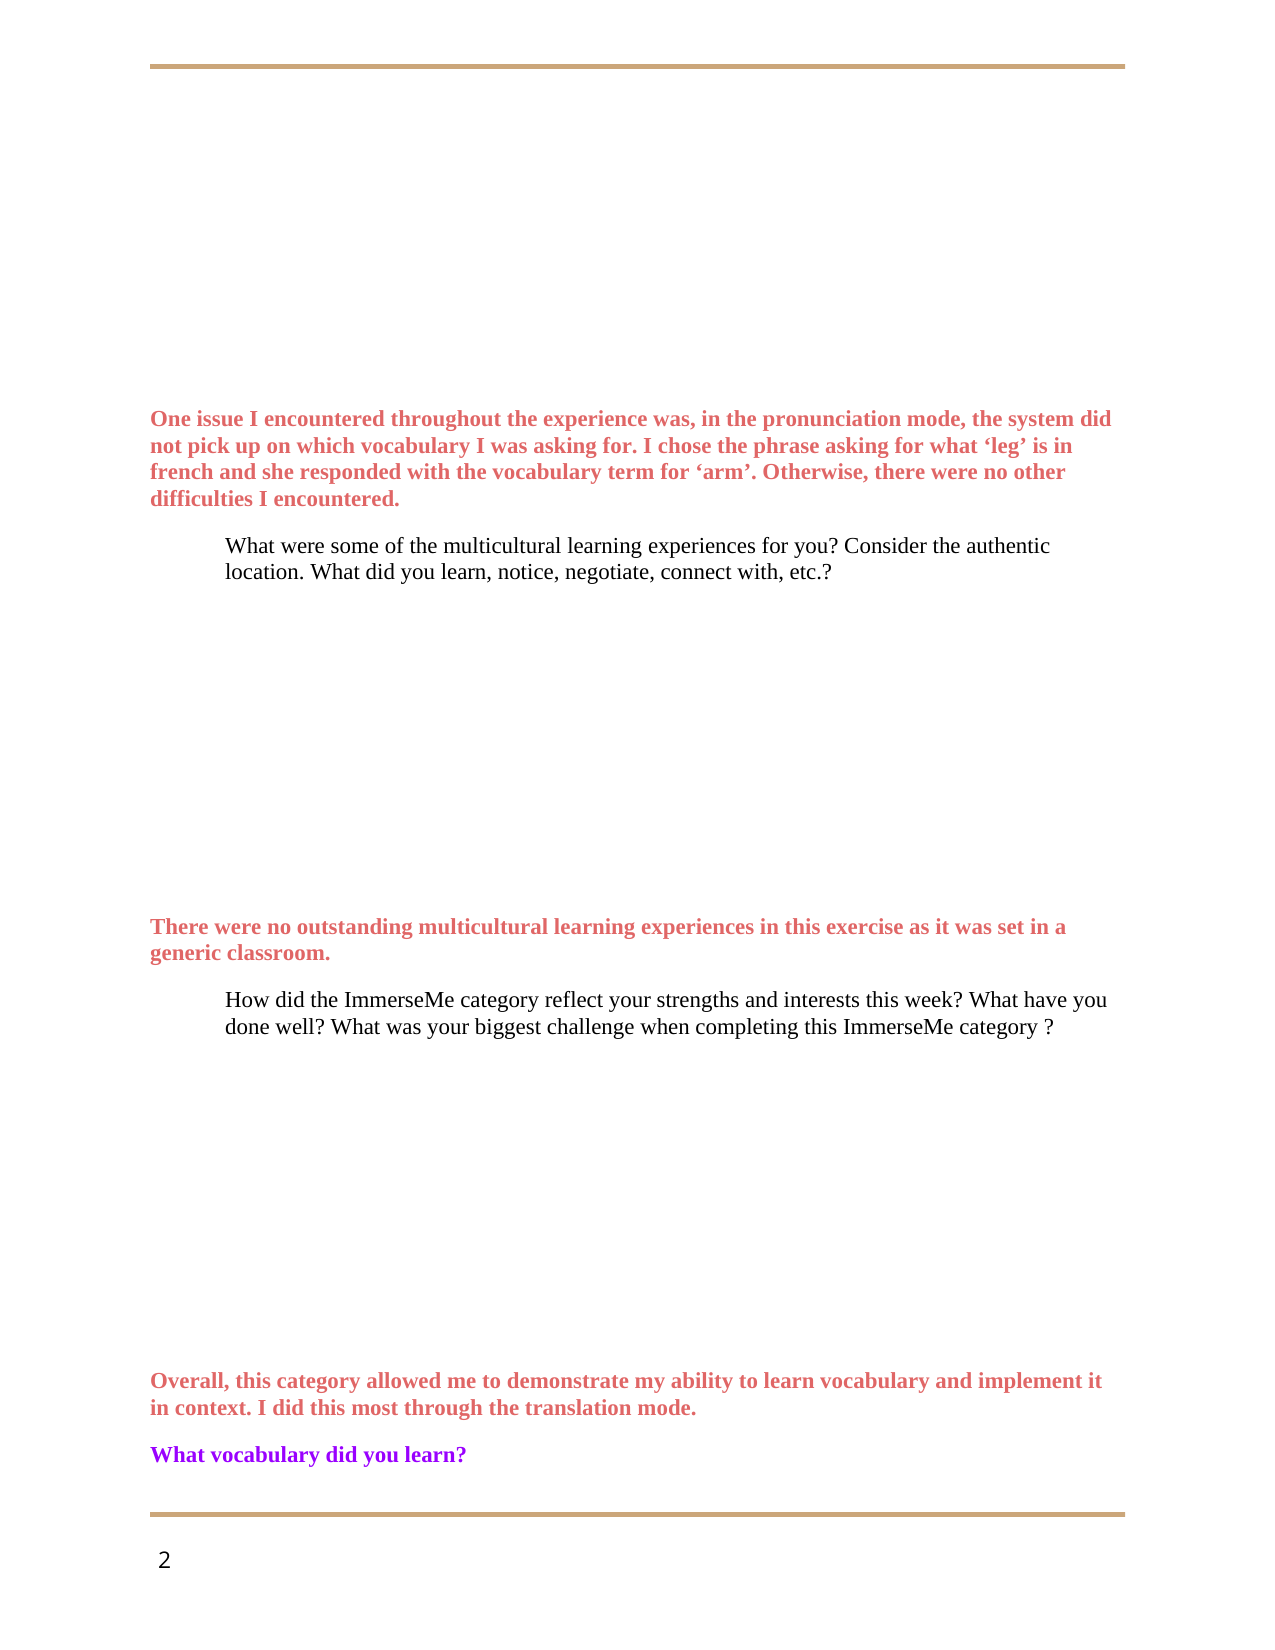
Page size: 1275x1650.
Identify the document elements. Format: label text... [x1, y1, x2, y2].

text One issue I encountered throughout the experience was, in the pronunciation mode, the system did not pick up on which vocabulary I was asking for. I chose the phrase asking for what ‘leg’ is in french and she responded with the vocabulary term for ‘arm’. Otherwise, there were no other difficulties I encountered. [150, 406, 1125, 511]
picture [150, 64, 1125, 69]
picture [150, 1512, 1125, 1517]
text Overall, this category allowed me to demonstrate my ability to learn vocabulary and implement it in context. I did this most through the translation mode. [150, 1368, 1125, 1420]
text What vocabulary did you learn? [150, 1441, 1125, 1467]
text What were some of the multicultural learning experiences for you? Consider the authentic location. What did you learn, notice, negotiate, connect with, etc.? [225, 532, 1125, 584]
text How did the ImmerseMe category reflect your strengths and interests this week? What have you done well? What was your biggest challenge when completing this ImmerseMe category ? [225, 986, 1125, 1039]
text There were no outstanding multicultural learning experiences in this exercise as it was set in a generic classroom. [150, 913, 1125, 966]
